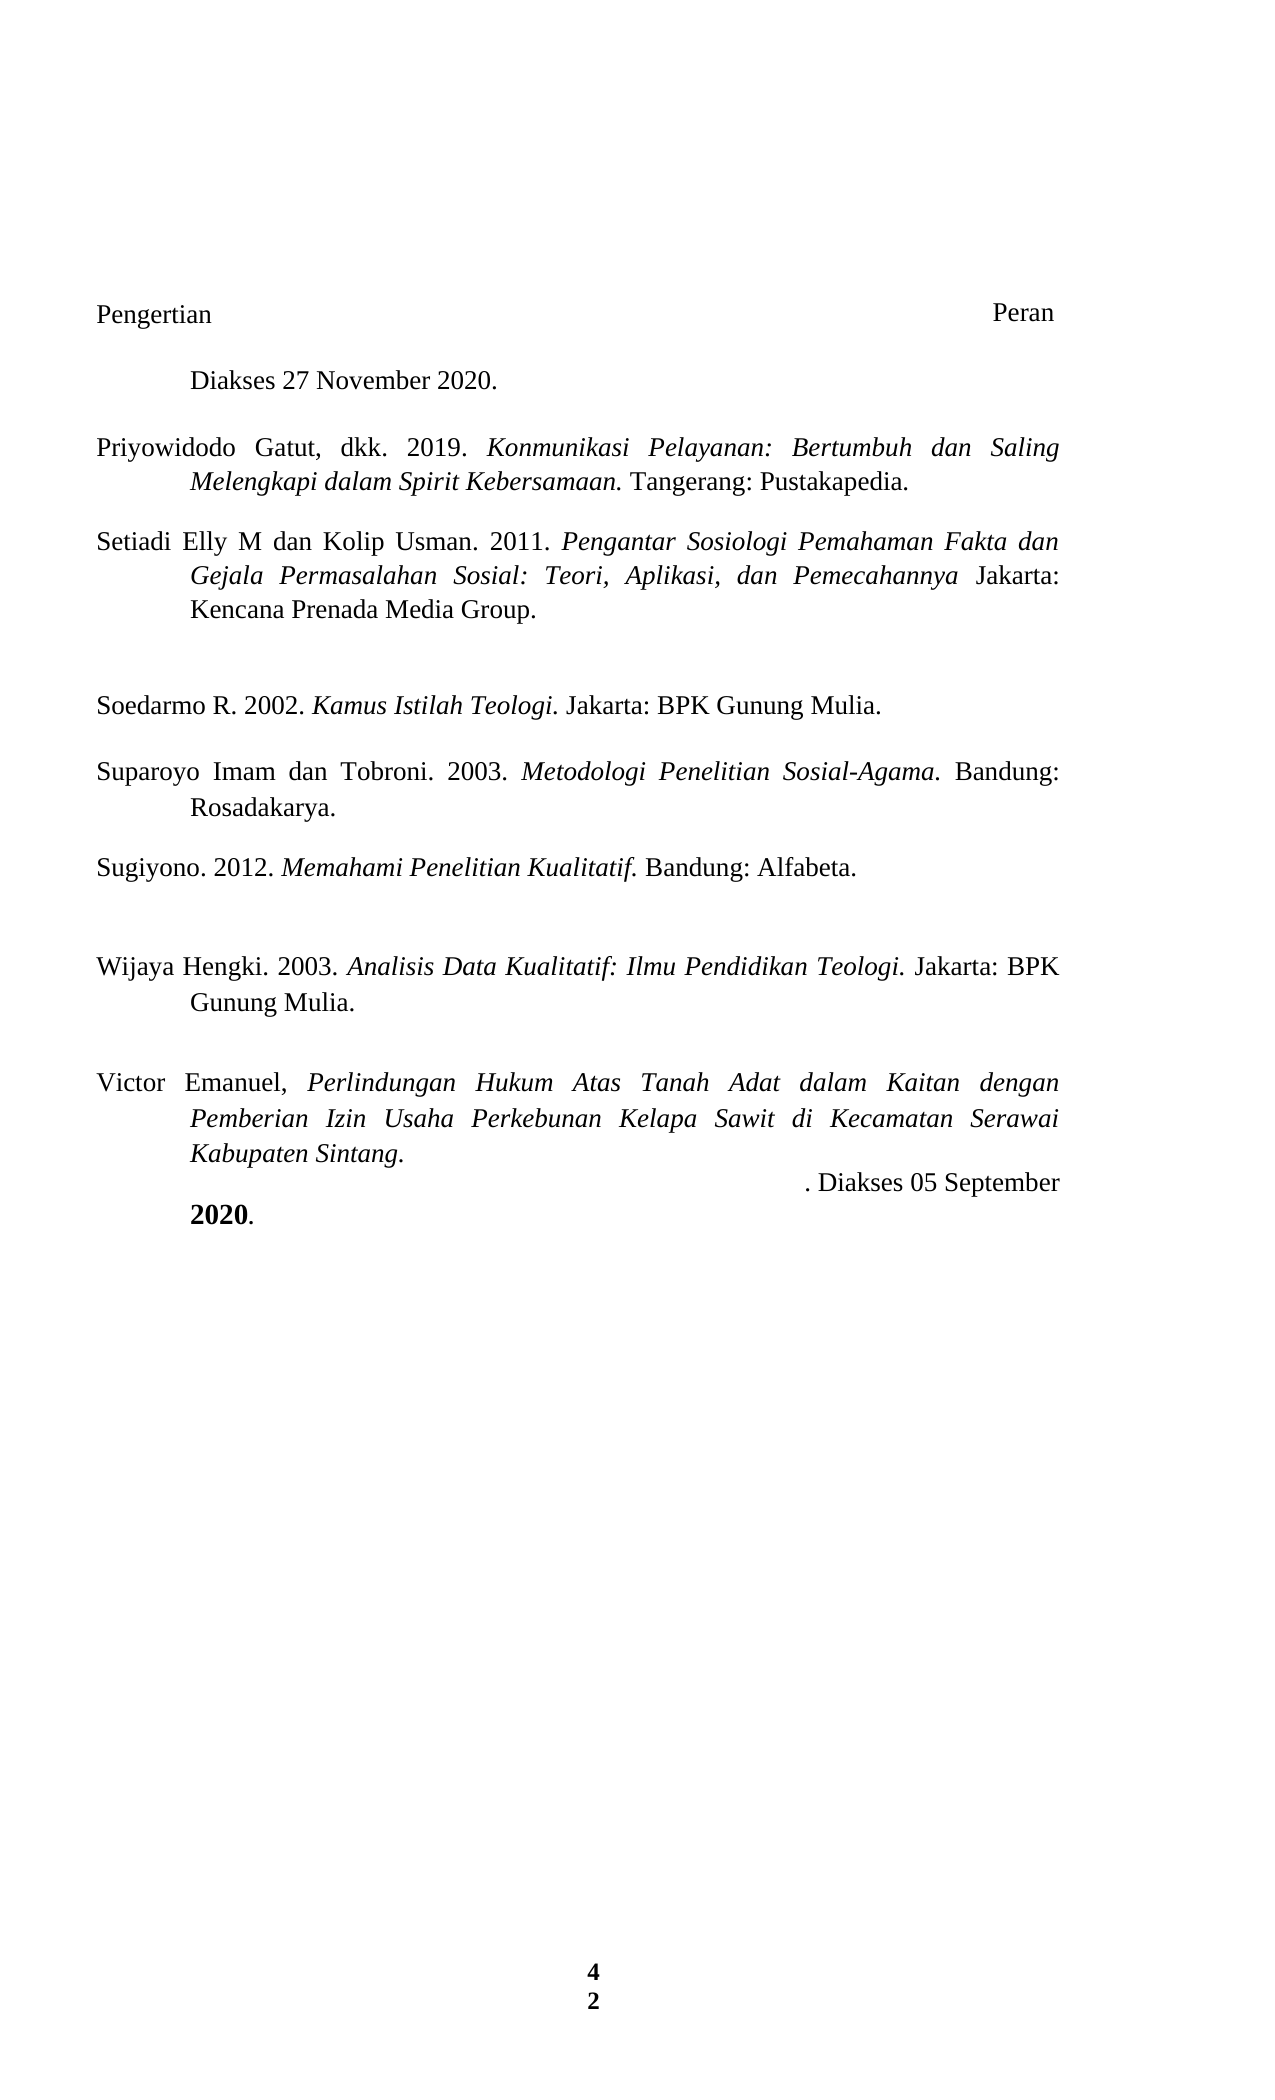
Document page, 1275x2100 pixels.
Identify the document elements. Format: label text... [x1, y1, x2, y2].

text Sugiyono. 2012. Memahami Penelitian Kualitatif. Bandung: Alfabeta. [96, 854, 1060, 882]
text Wijaya Hengki. 2003. Analisis Data Kualitatif: Ilmu Pendidikan Teologi. Jakarta: BPK Gunung Mulia. [96, 946, 1060, 1019]
text Victor Emanuel, Perlindungan Hukum Atas Tanah Adat dalam Kaitan dengan Pemberian Izin Usaha Perkebunan Kelapa Sawit di Kecamatan Serawai Kabupaten Sintang. [96, 1064, 1060, 1169]
text Pengertian [96, 302, 1060, 329]
text Priyowidodo Gatut, dkk. 2019. Konmunikasi Pelayanan: Bertumbuh dan Saling Melengkapi dalam Spirit Kebersamaan. Tangerang: Pustakapedia. [96, 428, 1060, 498]
text Soedarmo R. 2002. Kamus Istilah Teologi. Jakarta: BPK Gunung Mulia. [96, 693, 1060, 720]
text . Diakses 05 September [96, 1169, 1060, 1196]
text Setiadi Elly M dan Kolip Usman. 2011. Pengantar Sosiologi Pemahaman Fakta dan Gejala Permasalahan Sosial: Teori, Aplikasi, dan Pemecahannya Jakarta: Kencana Prenada Media Group. [96, 523, 1060, 625]
text Suparoyo Imam dan Tobroni. 2003. Metodologi Penelitian Sosial-Agama. Bandung: Rosadakarya. [96, 753, 1060, 823]
text Diakses 27 November 2020. [190, 368, 1060, 395]
subtitle 2020. [190, 1201, 1060, 1230]
